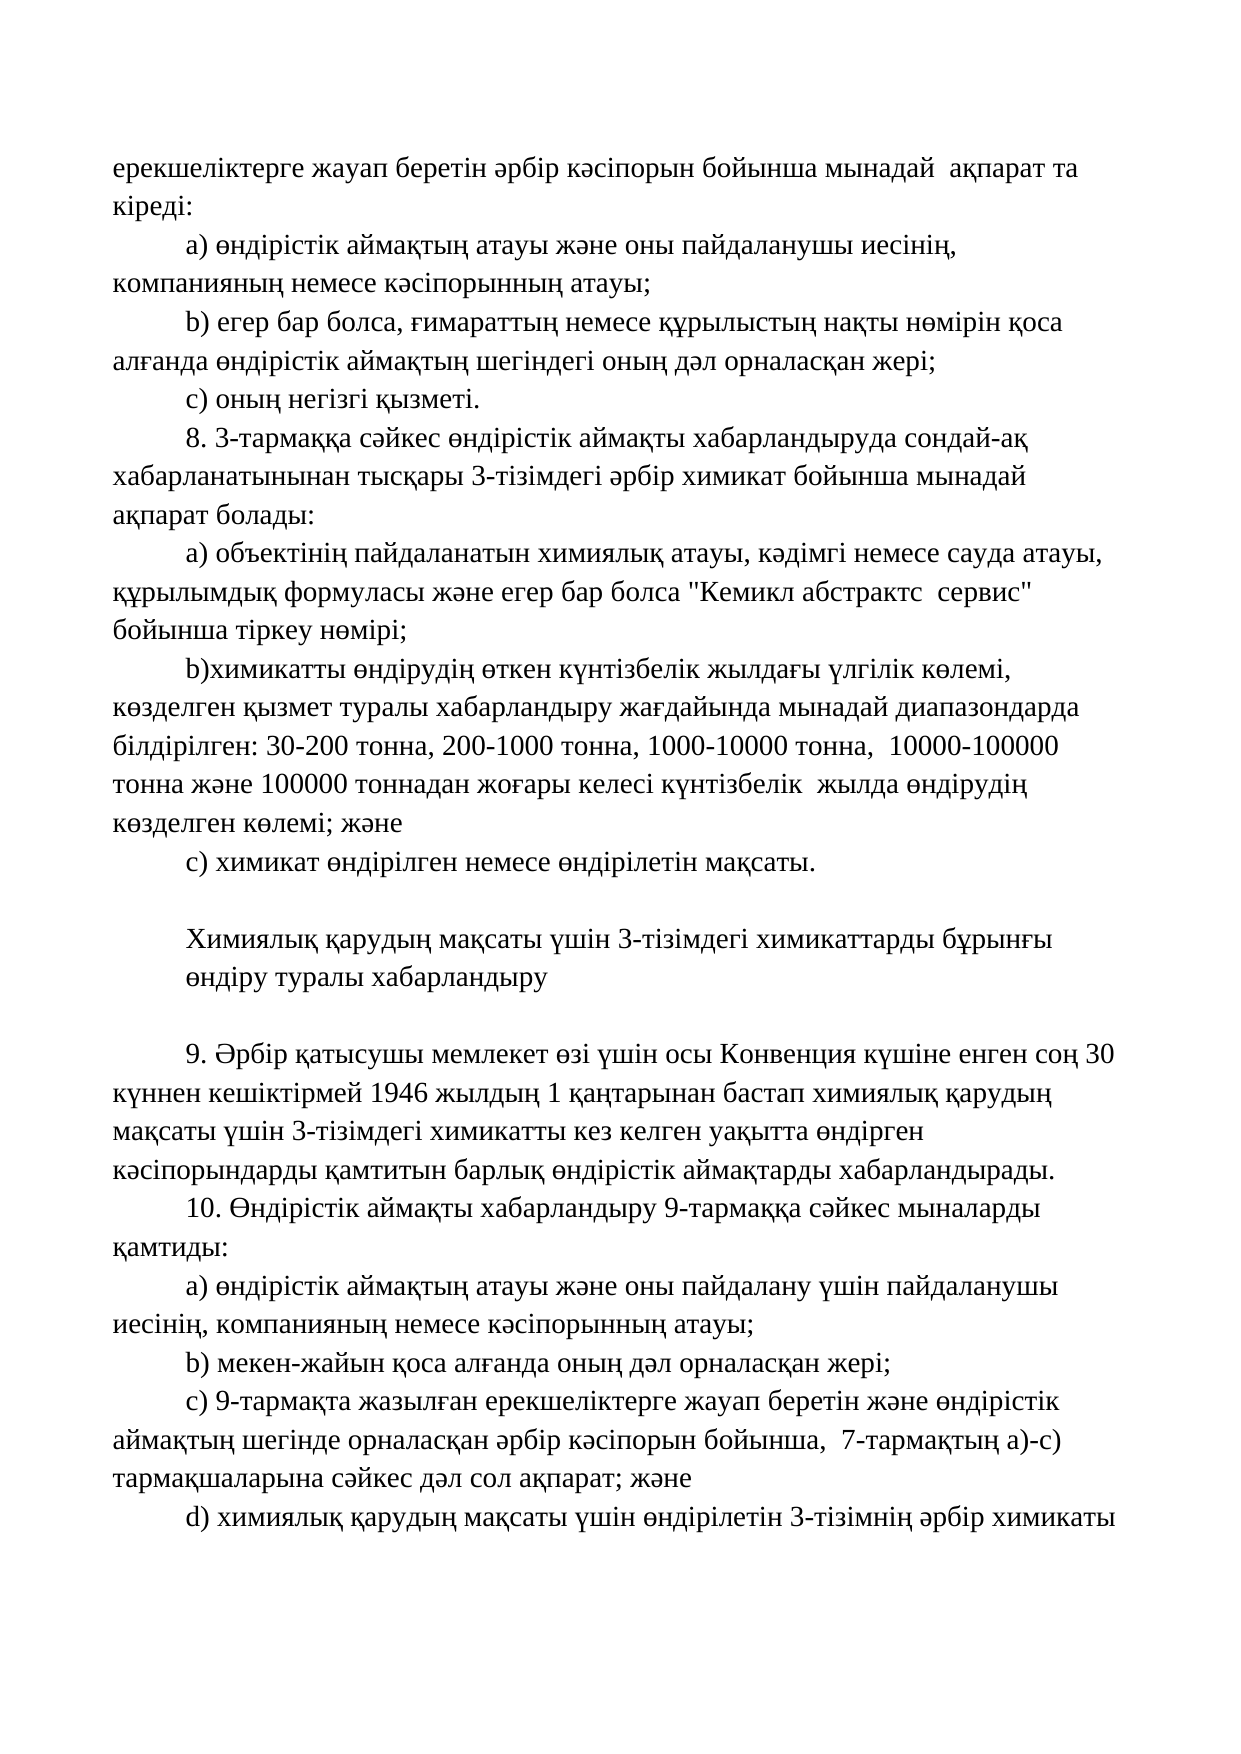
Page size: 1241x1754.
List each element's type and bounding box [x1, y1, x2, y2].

text [112, 150, 1128, 1532]
